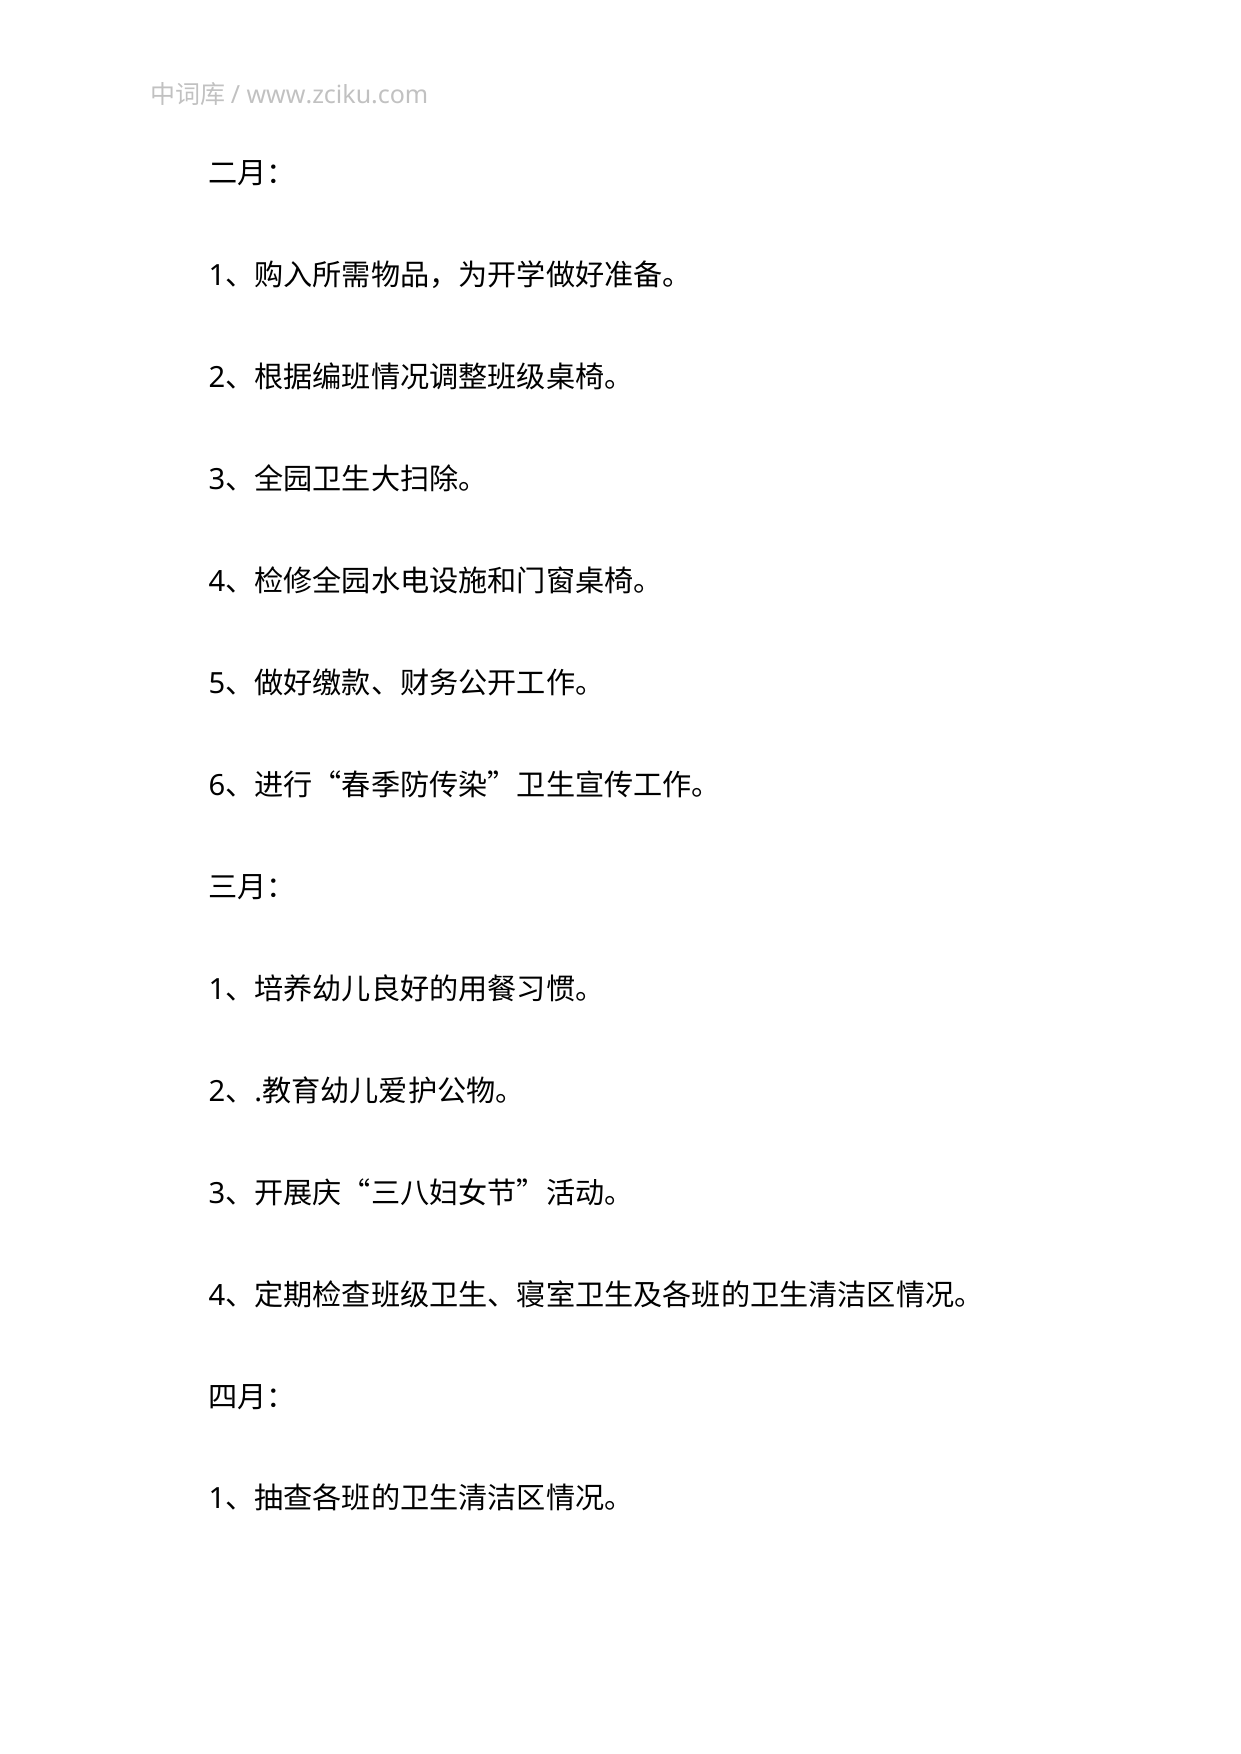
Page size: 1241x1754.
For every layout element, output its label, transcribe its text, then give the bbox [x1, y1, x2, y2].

text 3、开展庆“三八妇女节”活动。 [150, 1169, 1090, 1212]
text 2、.教育幼儿爱护公物。 [150, 1067, 1090, 1110]
text 二月： [150, 150, 1090, 192]
text 2、根据编班情况调整班级桌椅。 [150, 354, 1090, 396]
text 1、抽查各班的卫生清洁区情况。 [150, 1475, 1090, 1517]
text 4、检修全园水电设施和门窗桌椅。 [150, 558, 1090, 600]
text 5、做好缴款、财务公开工作。 [150, 660, 1090, 702]
text 3、全园卫生大扫除。 [150, 456, 1090, 498]
text 四月： [150, 1373, 1090, 1416]
text 1、培养幼儿良好的用餐习惯。 [150, 965, 1090, 1008]
text 6、进行“春季防传染”卫生宣传工作。 [150, 762, 1090, 804]
text 三月： [150, 864, 1090, 906]
text 4、定期检查班级卫生、寝室卫生及各班的卫生清洁区情况。 [150, 1271, 1090, 1314]
text 1、购入所需物品，为开学做好准备。 [150, 252, 1090, 294]
